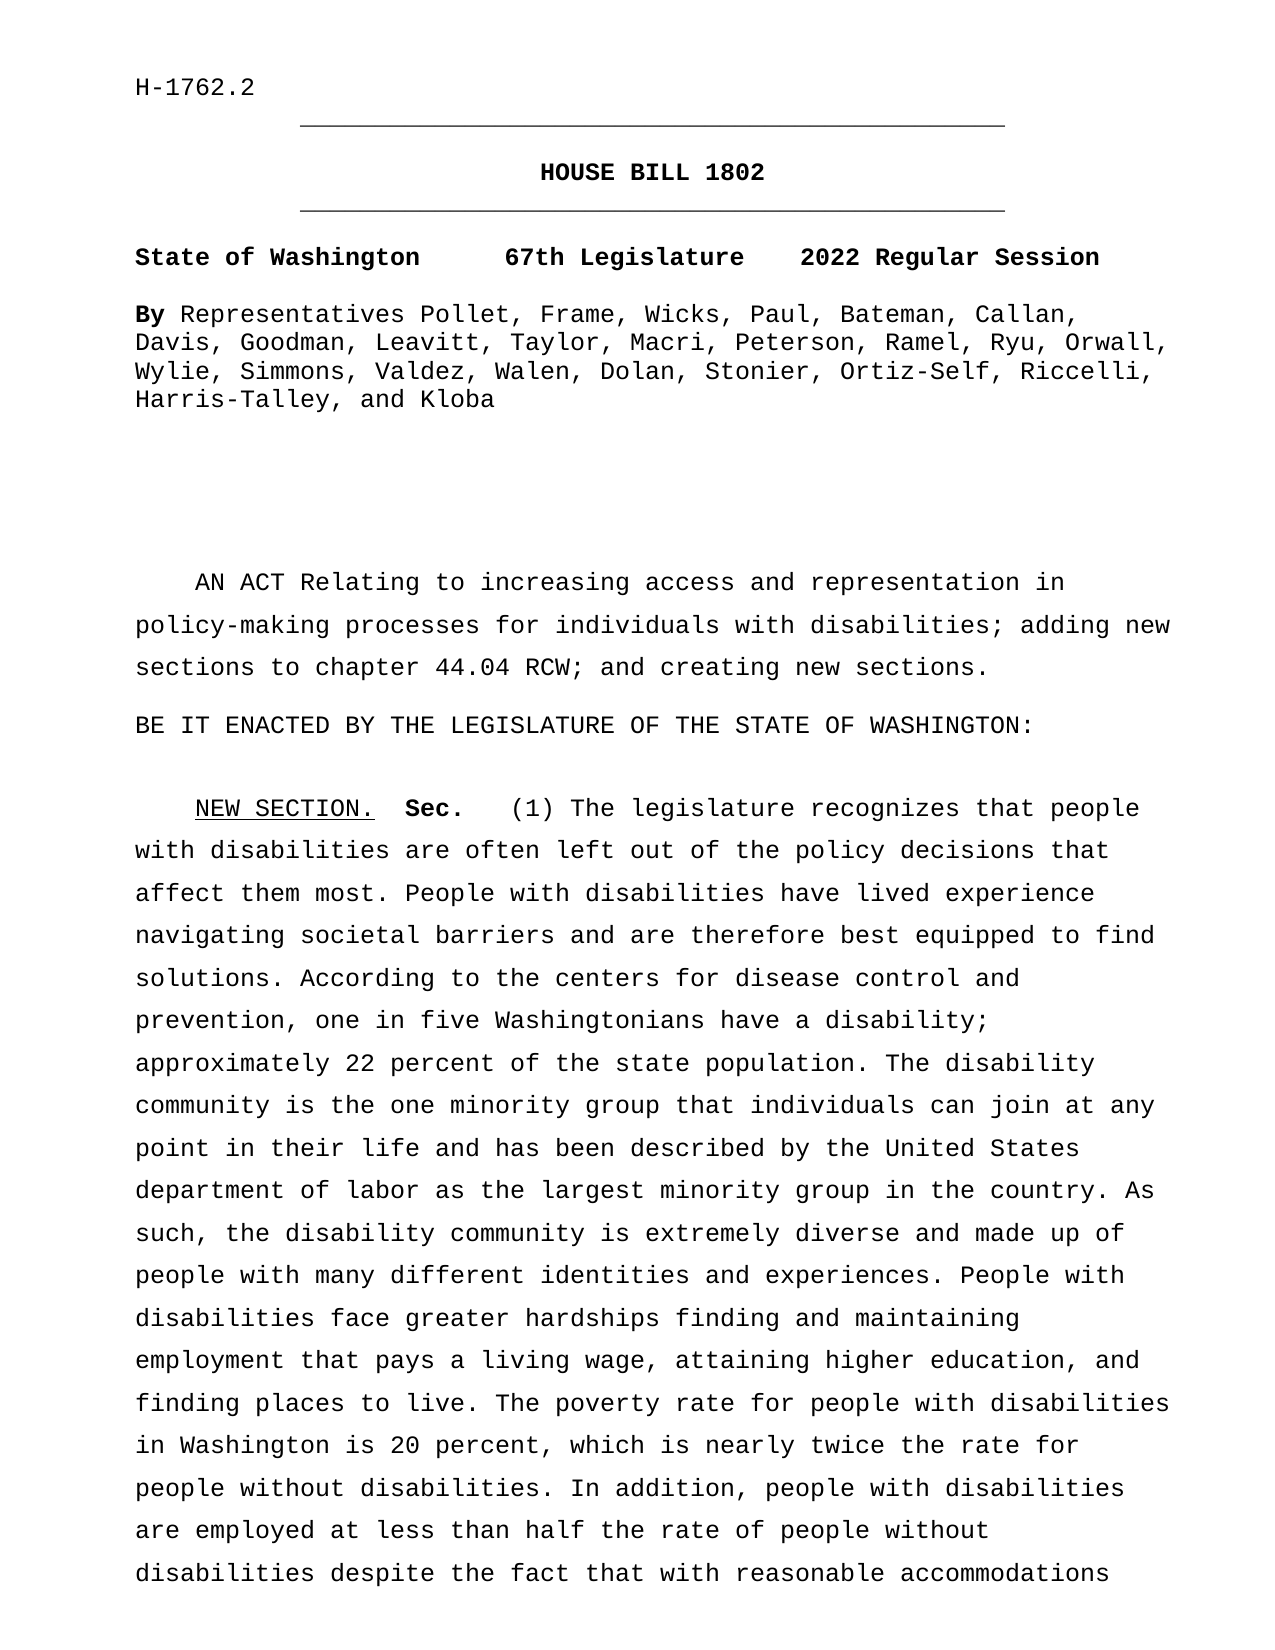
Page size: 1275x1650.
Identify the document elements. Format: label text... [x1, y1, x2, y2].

text State of Washington 67th Legislature 2022 Regular Session [135, 245, 1170, 273]
text AN ACT Relating to increasing access and representation in policy-making processes for individuals with disabilities; adding new sections to chapter 44.04 RCW; and creating new sections. [135, 557, 1170, 684]
text HOUSE BILL 1802 [135, 160, 1170, 188]
text BE IT ENACTED BY THE LEGISLATURE OF THE STATE OF WASHINGTON: [135, 712, 1170, 741]
text By Representatives Pollet, Frame, Wicks, Paul, Bateman, Callan, Davis, Goodman, Leavitt, Taylor, Macri, Peterson, Ramel, Ryu, Orwall, Wylie, Simmons, Valdez, Walen, Dolan, Stonier, Ortiz-Self, Riccelli, Harris-Talley, and Kloba [135, 302, 1170, 415]
text H-1762.2 [135, 75, 1170, 103]
text _______________________________________________ [135, 103, 1170, 132]
text _______________________________________________ [135, 188, 1170, 217]
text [135, 782, 1170, 1590]
